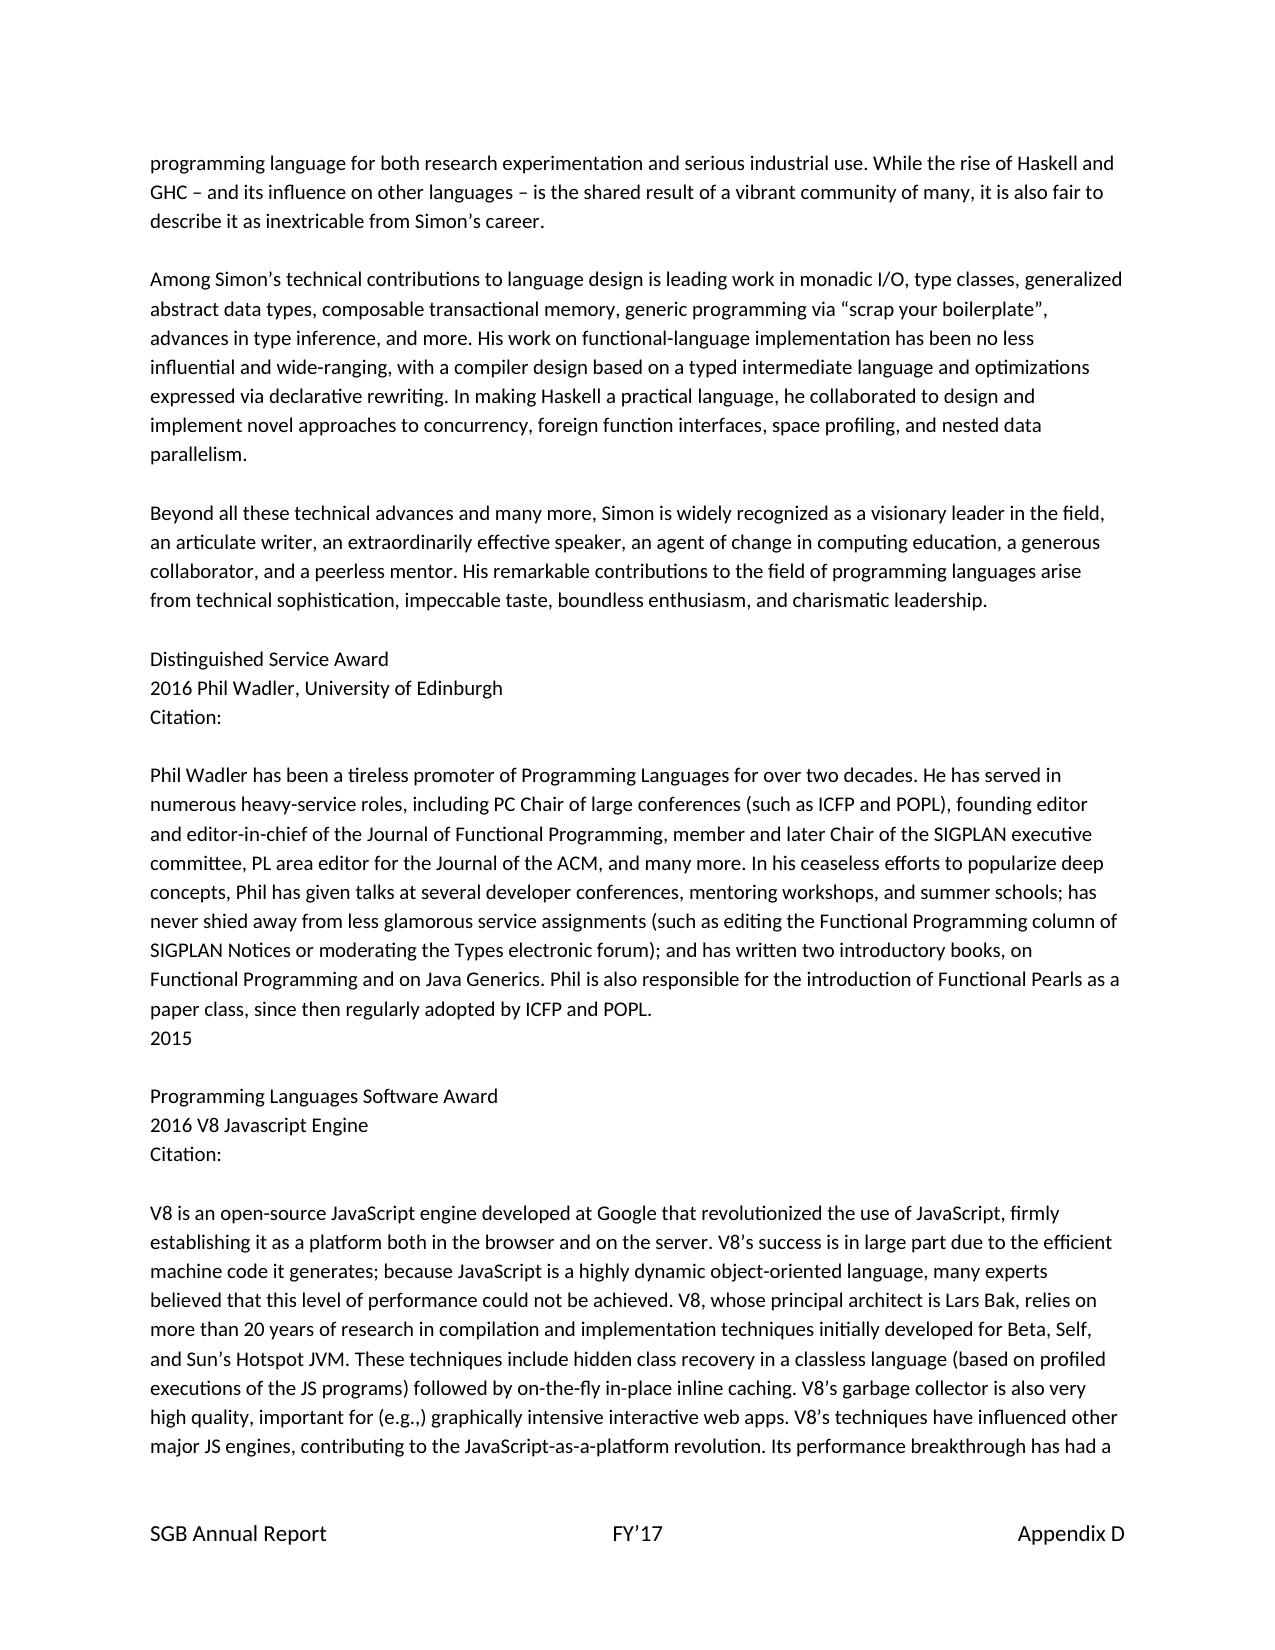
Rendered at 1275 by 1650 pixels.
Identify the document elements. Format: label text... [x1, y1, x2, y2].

text Distinguished Service Award [150, 646, 1125, 671]
text Programming Languages Software Award [150, 1083, 1125, 1109]
text Citation: [150, 1142, 1125, 1167]
text Among Simon’s technical contributions to language design is leading work in monadic I/O, type classes, generalized abstract data types, composable transactional memory, generic programming via “scrap your boilerplate”, advances in type inference, and more. His work on functional-language implementation has been no less influential and wide-ranging, with a compiler design based on a typed intermediate language and optimizations expressed via declarative rewriting. In making Haskell a practical language, he collaborated to design and implement novel approaches to concurrency, foreign function interfaces, space profiling, and nested data parallelism. [150, 267, 1125, 467]
text 2016 Phil Wadler, University of Edinburgh [150, 675, 1125, 700]
text Citation: [150, 704, 1125, 729]
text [150, 150, 1125, 234]
text 2015 [150, 1025, 1125, 1050]
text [150, 1200, 1125, 1459]
text Beyond all these technical advances and many more, Simon is widely recognized as a visionary leader in the field, an articulate writer, an extraordinarily effective speaker, an agent of change in computing education, a generous collaborator, and a peerless mentor. His remarkable contributions to the field of programming languages arise from technical sophistication, impeccable taste, boundless enthusiasm, and charismatic leadership. [150, 500, 1125, 613]
text Phil Wadler has been a tireless promoter of Programming Languages for over two decades. He has served in numerous heavy-service roles, including PC Chair of large conferences (such as ICFP and POPL), founding editor and editor-in-chief of the Journal of Functional Programming, member and later Chair of the SIGPLAN executive committee, PL area editor for the Journal of the ACM, and many more. In his ceaseless efforts to popularize deep concepts, Phil has given talks at several developer conferences, mentoring workshops, and summer schools; has never shied away from less glamorous service assignments (such as editing the Functional Programming column of SIGPLAN Notices or moderating the Types electronic forum); and has written two introductory books, on Functional Programming and on Java Generics. Phil is also responsible for the introduction of Functional Pearls as a paper class, since then regularly adopted by ICFP and POPL. [150, 762, 1125, 1021]
text 2016 V8 Javascript Engine [150, 1112, 1125, 1138]
